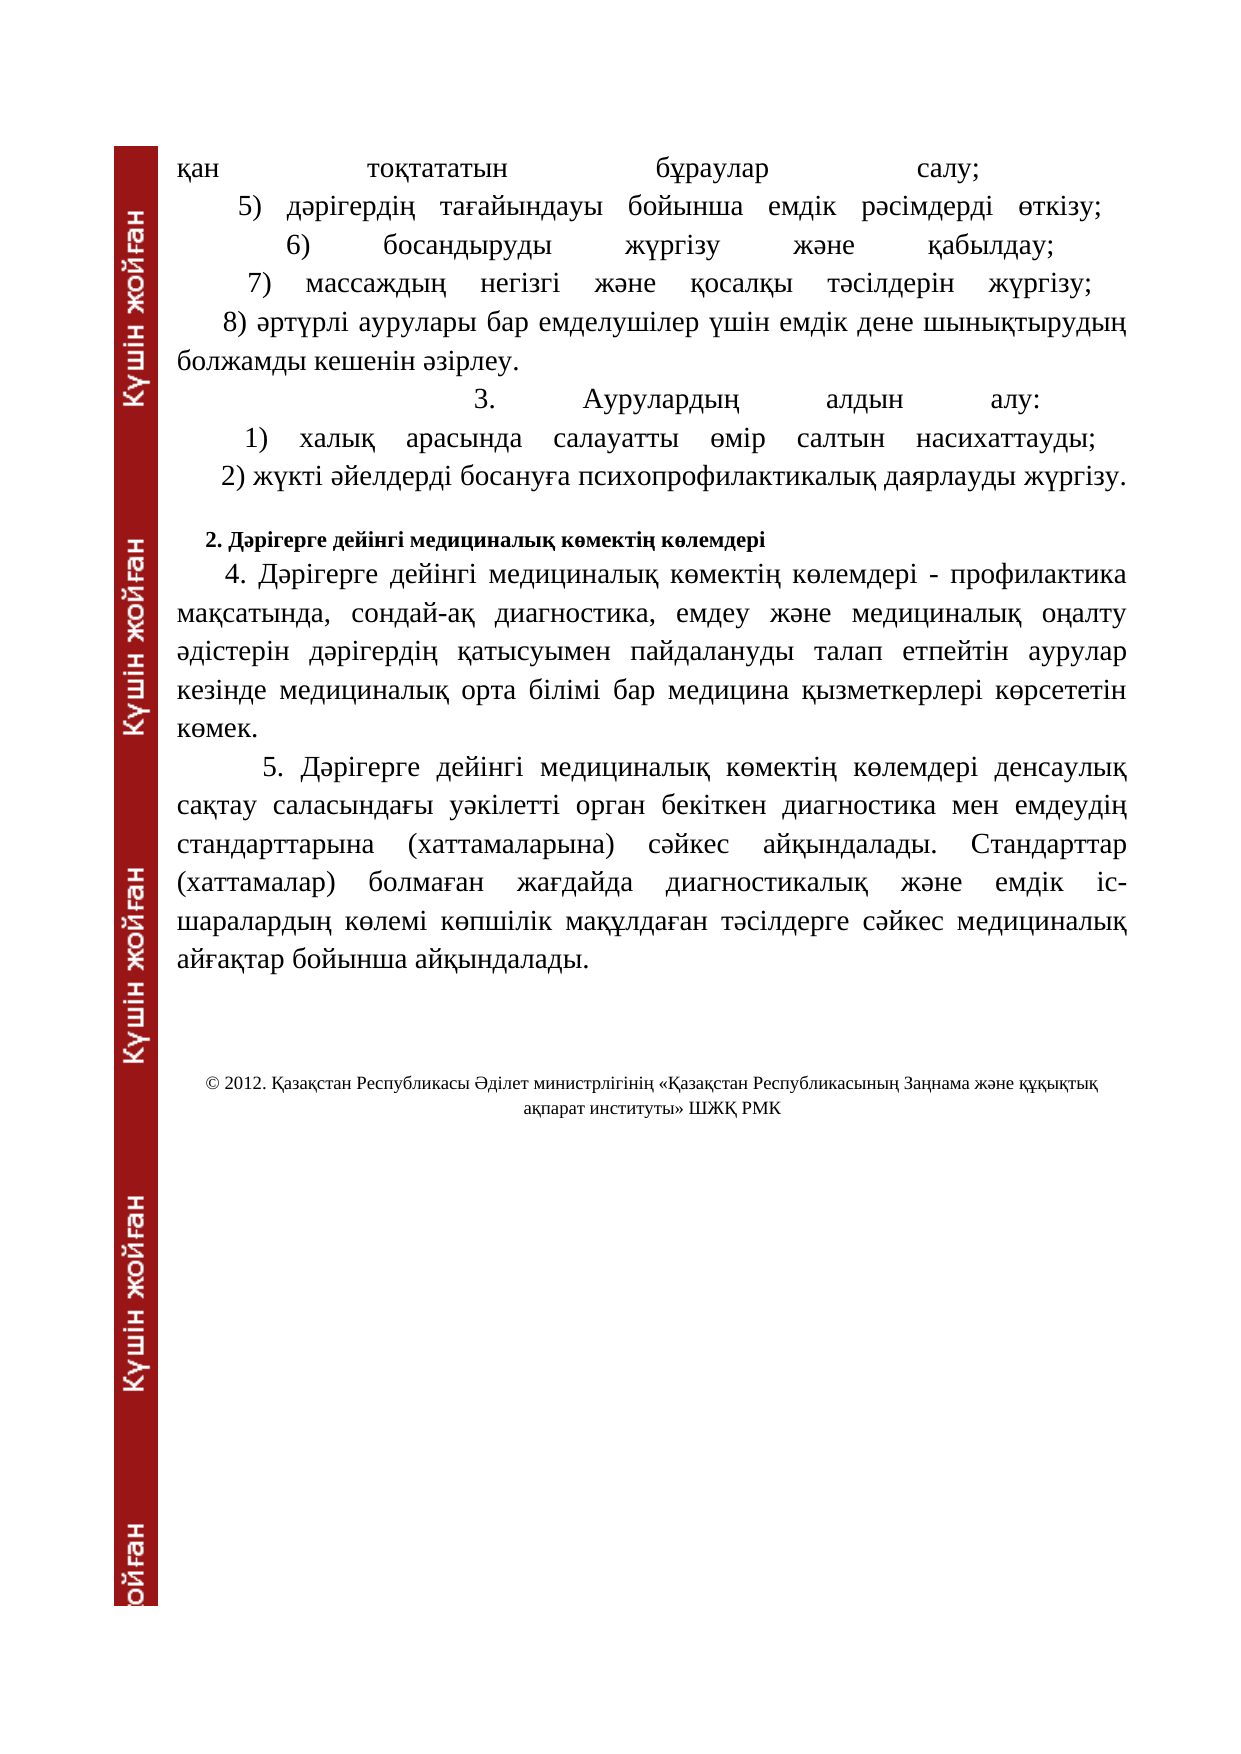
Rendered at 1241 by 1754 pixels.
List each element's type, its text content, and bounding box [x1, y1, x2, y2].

picture [114, 975, 158, 1072]
picture [114, 146, 158, 150]
text © 2012. Қазақстан Республикасы Әділет министрлігінің «Қазақстан Республикасының Заңнама және құқықтық ақпарат институты» ШЖҚ РМК [112, 1072, 1128, 1118]
text 2. Дәрігерге дейінгі медициналық көмектің көлемдері [112, 526, 1128, 552]
picture [114, 744, 158, 749]
text 3. Аурулардың алдын алу: 1) халық арасында салауатты өмір салтын насихаттауды; 2) жүкті әйелдерді босануға психопрофилактикалық даярлауды жүргізу. [112, 381, 1128, 522]
picture [114, 1118, 158, 1606]
picture [114, 522, 158, 526]
text 5. Дәрігерге дейінгі медициналық көмектің көлемдері денсаулық сақтау саласындағы уәкілетті орган бекіткен диагностика мен емдеудің стандарттарына (хаттамаларына) сәйкес айқындалады. Стандарттар (хаттамалар) болмаған жағдайда диагностикалық және емдік іс-шаралардың көлемі көпшілік мақұлдаған тәсілдерге сәйкес медициналық айғақтар бойынша айқындалады. [112, 749, 1128, 975]
picture [114, 376, 158, 381]
picture [114, 552, 158, 556]
text 4. Дәрігерге дейінгі медициналық көмектің көлемдері - профилактика мақсатында, сондай-ақ диагностика, емдеу және медициналық оңалту әдiстерiн дәрiгердiң қатысуымен пайдалануды талап етпейтiн аурулар кезiнде медициналық орта бiлiмi бар медицина қызметкерлерi көрсететiн көмек. [112, 556, 1128, 744]
